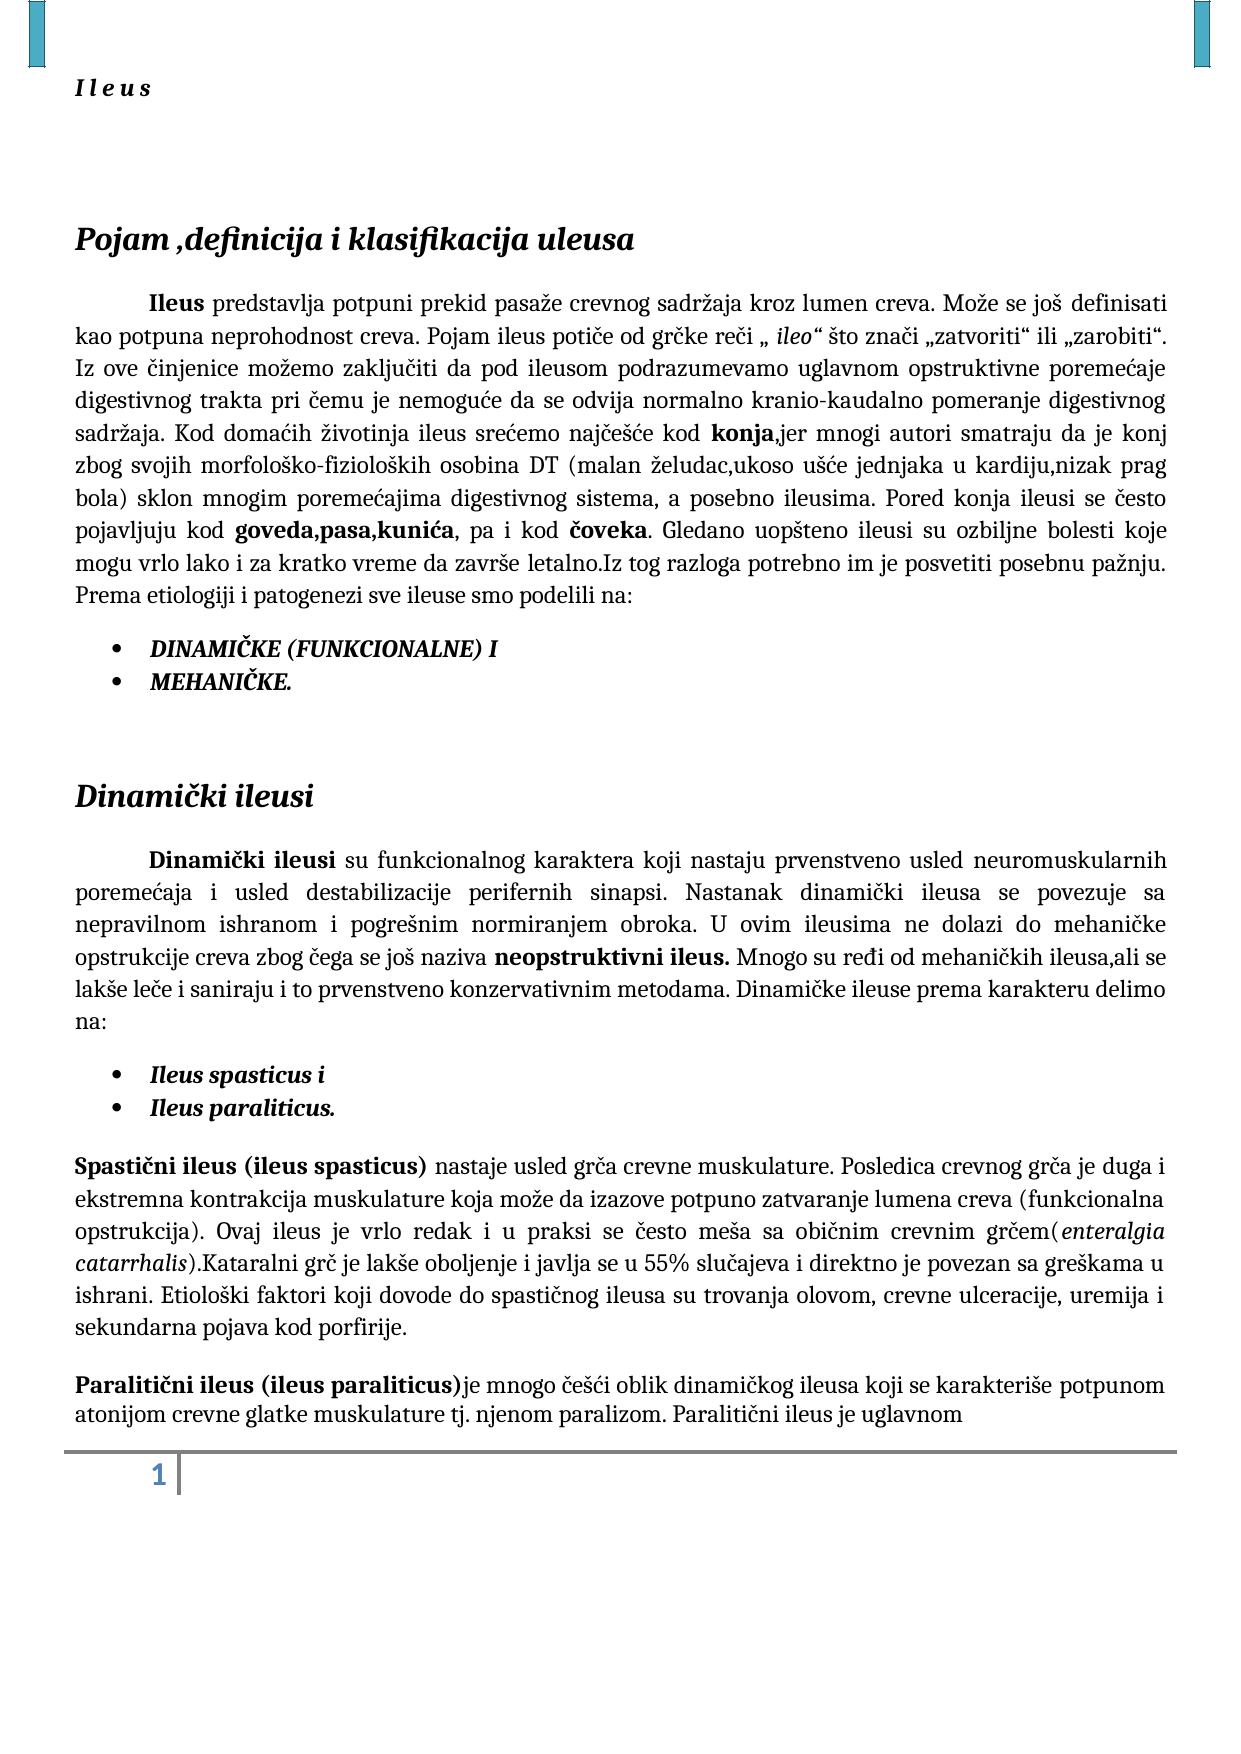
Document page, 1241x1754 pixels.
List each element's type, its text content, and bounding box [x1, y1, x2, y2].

text I l e u s [75, 73, 1167, 102]
list MEHANIČKE. [112, 668, 1167, 697]
text Paralitični ileus (ileus paraliticus)je mnogo češći oblik dinamičkog ileusa koji se karakteriše potpunom atonijom crevne glatke muskulature tj. njenom paralizom. Paralitični ileus je uglavnom [75, 1371, 1165, 1429]
list Ileus paraliticus. [112, 1094, 1167, 1123]
text Pojam ,definicija i klasifikacija uleusa [75, 220, 1167, 258]
text Dinamički ileusi su funkcionalnog karaktera koji nastaju prvenstveno usled neuromuskularnih poremećaja i usled destabilizacije perifernih sinapsi. Nastanak dinamički ileusa se povezuje sa nepravilnom ishranom i pogrešnim normiranjem obroka. U ovim ileusima ne dolazi do mehaničke opstrukcije creva zbog čega se još naziva neopstruktivni ileus. Mnogo su ređi od mehaničkih ileusa,ali se lakše leče i saniraju i to prvenstveno konzervativnim metodama. Dinamičke ileuse prema karakteru delimo na: [75, 846, 1167, 1036]
text 1 [150, 1453, 1167, 1494]
list DINAMIČKE (FUNKCIONALNE) I [112, 635, 1167, 664]
text Spastični ileus (ileus spasticus) nastaje usled grča crevne muskulature. Posledica crevnog grča je duga i ekstremna kontrakcija muskulature koja može da izazove potpuno zatvaranje lumena creva (funkcionalna opstrukcija). Ovaj ileus je vrlo redak i u praksi se često meša sa običnim crevnim grčem(enteralgia catarrhalis).Kataralni grč je lakše oboljenje i javlja se u 55% slučajeva i direktno je povezan sa greškama u ishrani. Etiološki faktori koji dovode do spastičnog ileusa su trovanja olovom, crevne ulceracije, uremija i sekundarna pojava kod porfirije. [75, 1152, 1165, 1342]
list Ileus spasticus i [112, 1061, 1167, 1089]
text Ileus predstavlja potpuni prekid pasaže crevnog sadržaja kroz lumen creva. Može se još definisati kao potpuna neprohodnost creva. Pojam ileus potiče od grčke reči „ ileo“ što znači „zatvoriti“ ili „zarobiti“. Iz ove činjenice možemo zaključiti da pod ileusom podrazumevamo uglavnom opstruktivne poremećaje digestivnog trakta pri čemu je nemoguće da se odvija normalno kranio-kaudalno pomeranje digestivnog sadržaja. Kod domaćih životinja ileus srećemo najčešće kod konja,jer mnogi autori smatraju da je konj zbog svojih morfološko-fizioloških osobina DT (malan želudac,ukoso ušće jednjaka u kardiju,nizak prag bola) sklon mnogim poremećajima digestivnog sistema, a posebno ileusima. Pored konja ileusi se često pojavljuju kod goveda,pasa,kunića, pa i kod čoveka. Gledano uopšteno ileusi su ozbiljne bolesti koje mogu vrlo lako i za kratko vreme da završe letalno.Iz tog razloga potrebno im je posvetiti posebnu pažnju. Prema etiologiji i patogenezi sve ileuse smo podelili na: [75, 289, 1167, 609]
text Dinamički ileusi [75, 777, 1167, 815]
